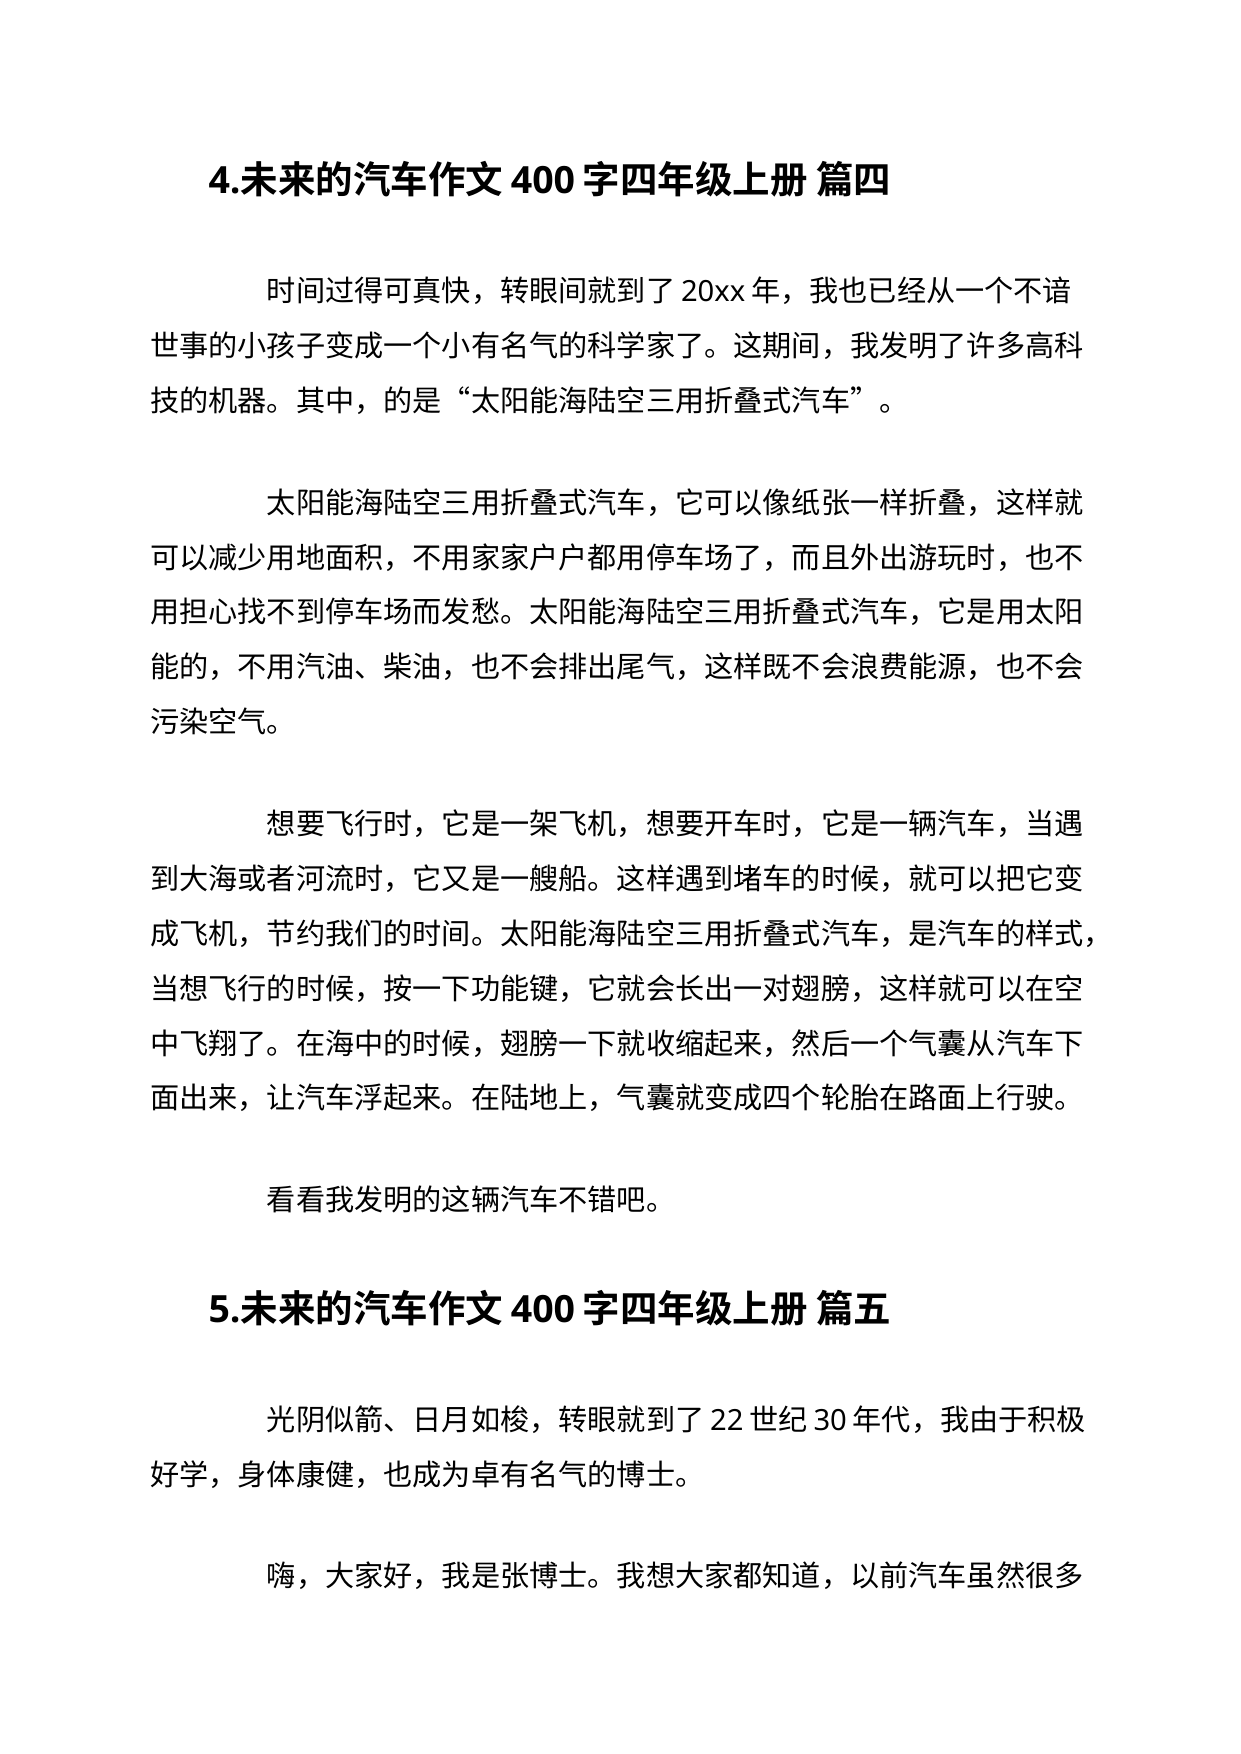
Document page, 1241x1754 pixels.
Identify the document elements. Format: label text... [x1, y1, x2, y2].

text 时间过得可真快，转眼间就到了20xx年，我也已经从一个不谙世事的小孩子变成一个小有名气的科学家了。这期间，我发明了许多高科技的机器。其中，的是“太阳能海陆空三用折叠式汽车”。 [150, 268, 1090, 420]
text 想要飞行时，它是一架飞机，想要开车时，它是一辆汽车，当遇到大海或者河流时，它又是一艘船。这样遇到堵车的时候，就可以把它变成飞机，节约我们的时间。太阳能海陆空三用折叠式汽车，是汽车的样式，当想飞行的时候，按一下功能键，它就会长出一对翅膀，这样就可以在空中飞翔了。在海中的时候，翅膀一下就收缩起来，然后一个气囊从汽车下面出来，让汽车浮起来。在陆地上，气囊就变成四个轮胎在路面上行驶。 [150, 801, 1090, 1117]
text 4.未来的汽车作文400字四年级上册 篇四 [150, 150, 1090, 204]
text 5.未来的汽车作文400字四年级上册 篇五 [150, 1279, 1090, 1333]
text 太阳能海陆空三用折叠式汽车，它可以像纸张一样折叠，这样就可以减少用地面积，不用家家户户都用停车场了，而且外出游玩时，也不用担心找不到停车场而发愁。太阳能海陆空三用折叠式汽车，它是用太阳能的，不用汽油、柴油，也不会排出尾气，这样既不会浪费能源，也不会污染空气。 [150, 479, 1090, 741]
text 看看我发明的这辆汽车不错吧。 [150, 1177, 1090, 1219]
text 光阴似箭、日月如梭，转眼就到了22世纪30年代，我由于积极好学，身体康健，也成为卓有名气的博士。 [150, 1396, 1090, 1493]
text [150, 1553, 1090, 1595]
